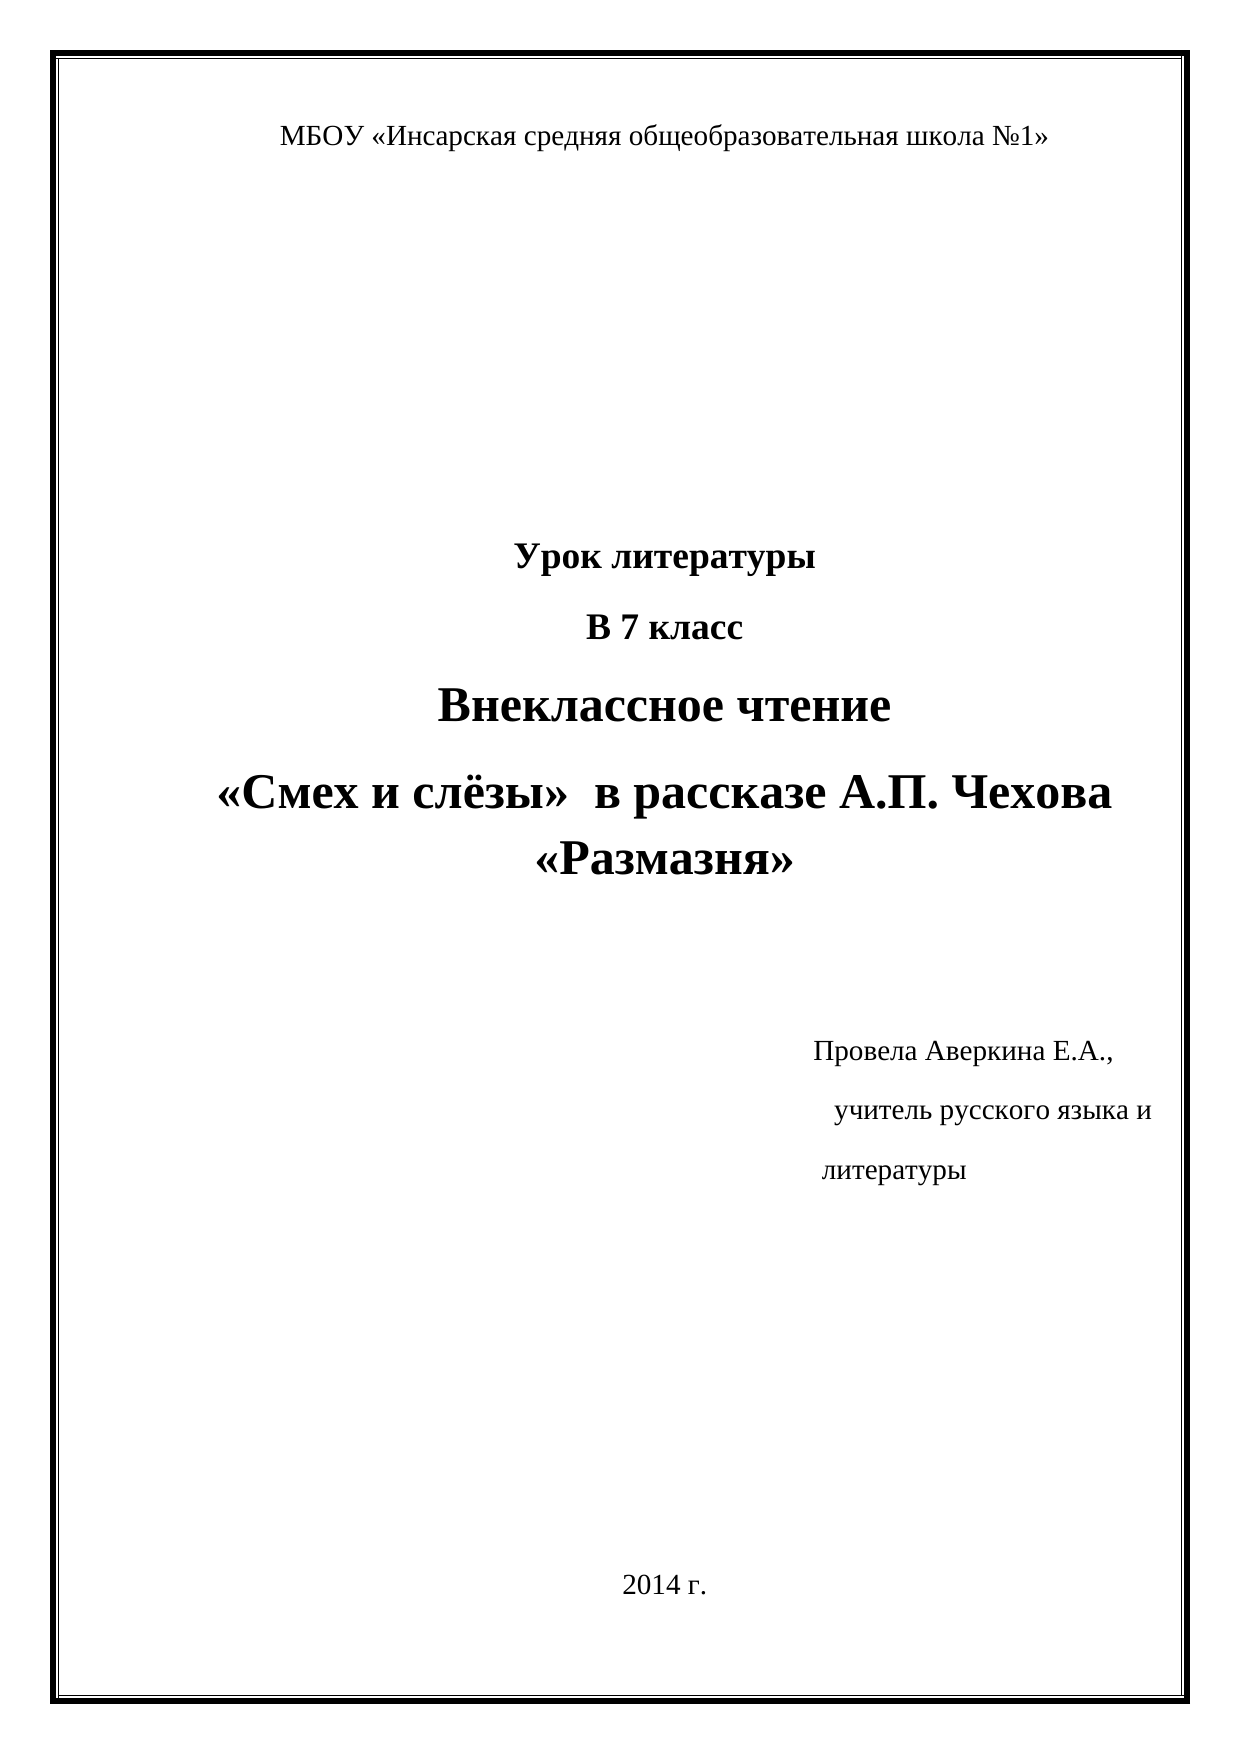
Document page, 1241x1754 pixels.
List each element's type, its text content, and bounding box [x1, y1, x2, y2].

text Урок литературы [177, 534, 1152, 577]
text литературы [177, 1152, 1152, 1185]
text МБОУ «Инсарская средняя общеобразовательная школа №1» [177, 118, 1152, 152]
text «Смех и слёзы» в рассказе А.П. Чехова «Размазня» [177, 761, 1152, 885]
text В 7 класс [177, 604, 1152, 647]
text Провела Аверкина Е.А., [177, 1033, 1152, 1067]
text 2014 г. [177, 1567, 1152, 1601]
text Внеклассное чтение [177, 674, 1152, 732]
text учитель русского языка и [177, 1092, 1152, 1126]
